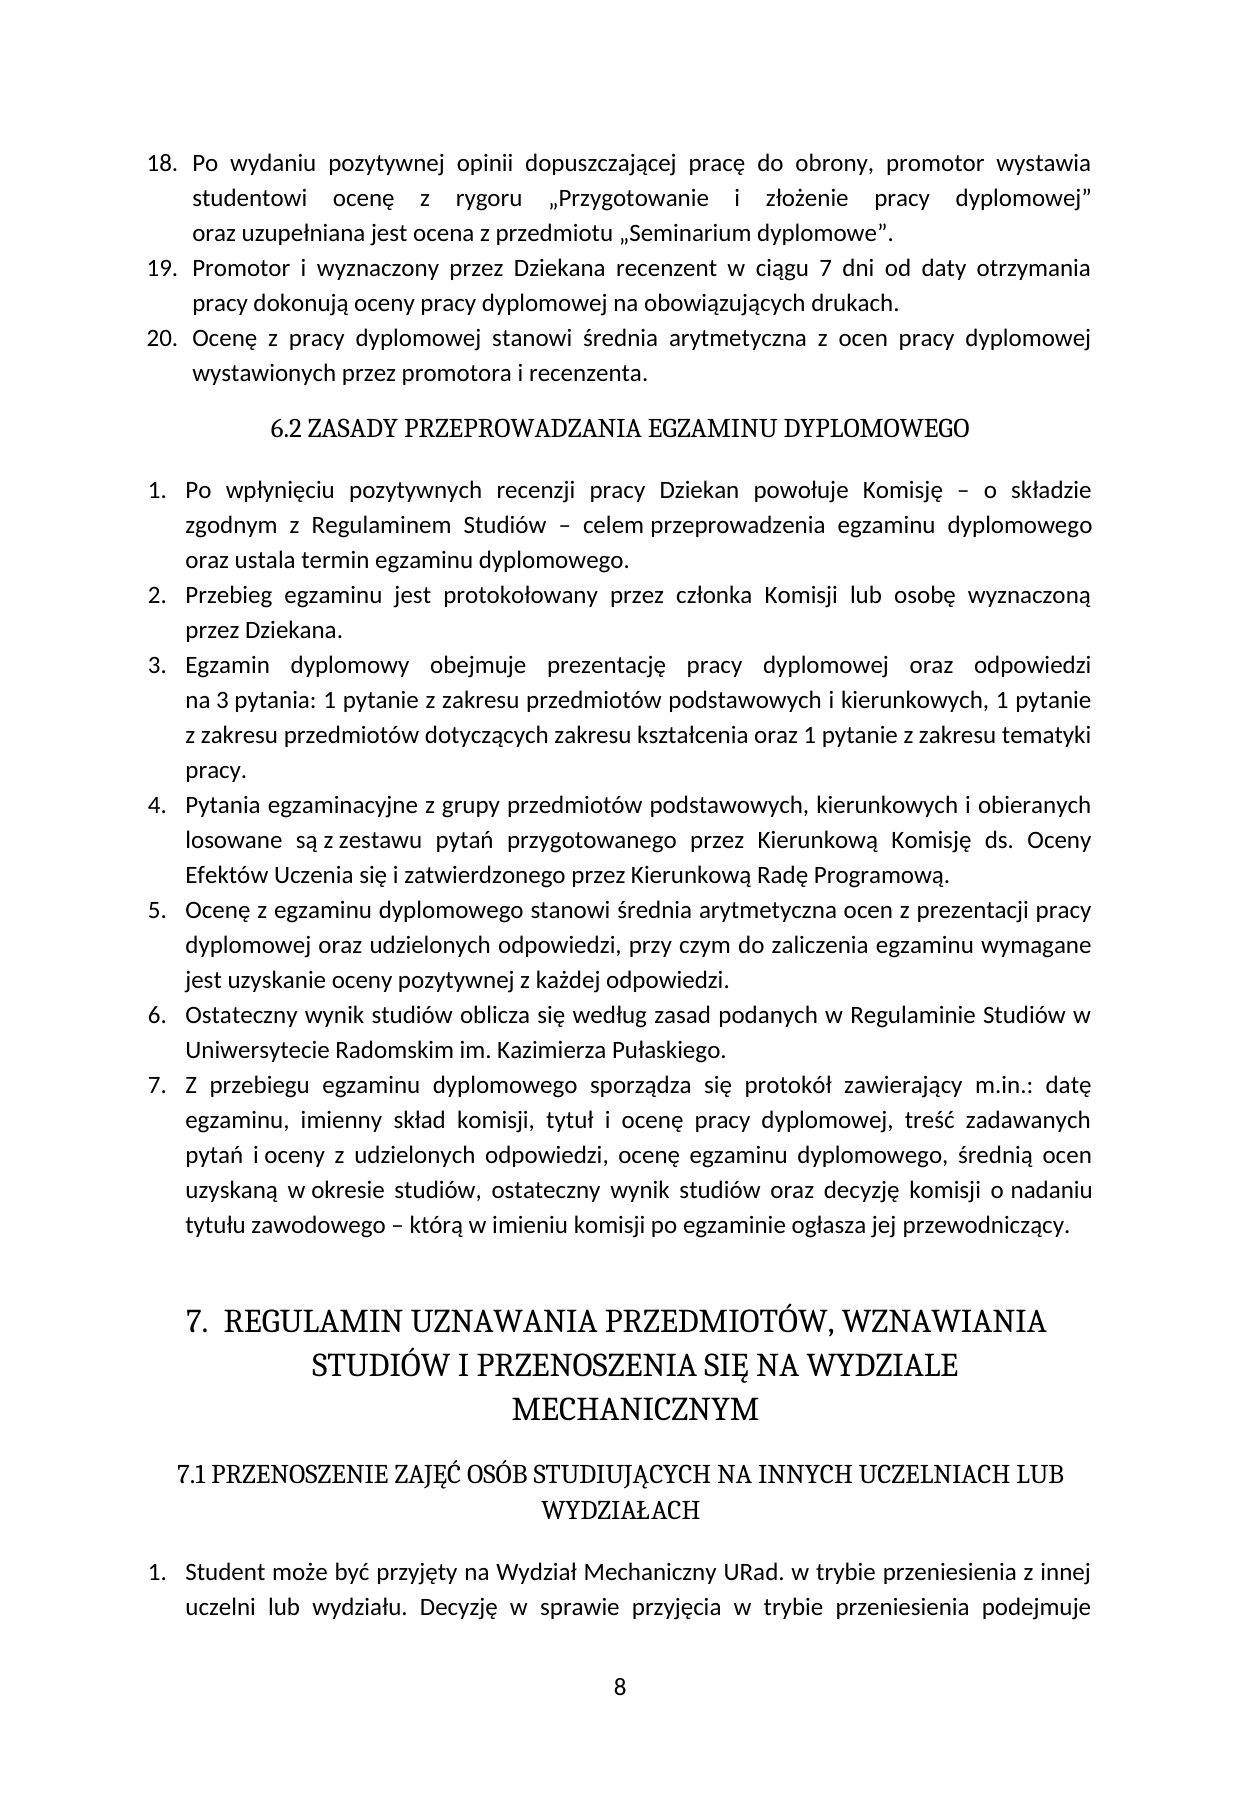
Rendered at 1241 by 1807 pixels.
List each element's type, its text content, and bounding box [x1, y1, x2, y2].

list Promotor i wyznaczony przez Dziekana recenzent w ciągu 7 dni od daty otrzymania pracy dokonują oceny pracy dyplomowej na obowiązujących drukach. [146, 253, 1093, 318]
list Po wydaniu pozytywnej opinii dopuszczającej pracę do obrony, promotor wystawia studentowi ocenę z rygoru „Przygotowanie i złożenie pracy dyplomowej” oraz uzupełniana jest ocena z przedmiotu „Seminarium dyplomowe”. [146, 148, 1093, 248]
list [148, 1556, 1093, 1621]
list Po wpłynięciu pozytywnych recenzji pracy Dziekan powołuje Komisję – o składzie zgodnym z Regulaminem Studiów – celem przeprowadzenia egzaminu dyplomowego oraz ustala termin egzaminu dyplomowego. [148, 474, 1093, 575]
list Ocenę z pracy dyplomowej stanowi średnia arytmetyczna z ocen pracy dyplomowej wystawionych przez promotora i recenzenta. [146, 323, 1093, 388]
list Ocenę z egzaminu dyplomowego stanowi średnia arytmetyczna ocen z prezentacji pracy dyplomowej oraz udzielonych odpowiedzi, przy czym do zaliczenia egzaminu wymagane jest uzyskanie oceny pozytywnej z każdej odpowiedzi. [148, 894, 1093, 995]
subtitle 7.1 PRZENOSZENIE ZAJĘĆ OSÓB STUDIUJĄCYCH NA INNYCH UCZELNIACH LUB WYDZIAŁACH [149, 1459, 1092, 1526]
subtitle 6.2 ZASADY PRZEPROWADZANIA EGZAMINU DYPLOMOWEGO [148, 413, 1093, 444]
list Ostateczny wynik studiów oblicza się według zasad podanych w Regulaminie Studiów w Uniwersytecie Radomskim im. Kazimierza Pułaskiego. [148, 999, 1093, 1065]
list Egzamin dyplomowy obejmuje prezentację pracy dyplomowej oraz odpowiedzi na 3 pytania: 1 pytanie z zakresu przedmiotów podstawowych i kierunkowych, 1 pytanie z zakresu przedmiotów dotyczących zakresu kształcenia oraz 1 pytanie z zakresu tematyki pracy. [148, 649, 1093, 785]
list Pytania egzaminacyjne z grupy przedmiotów podstawowych, kierunkowych i obieranych losowane są z zestawu pytań przygotowanego przez Kierunkową Komisję ds. Oceny Efektów Uczenia się i zatwierdzonego przez Kierunkową Radę Programową. [148, 789, 1093, 890]
list Z przebiegu egzaminu dyplomowego sporządza się protokół zawierający m.in.: datę egzaminu, imienny skład komisji, tytuł i ocenę pracy dyplomowej, treść zadawanych pytań i oceny z udzielonych odpowiedzi, ocenę egzaminu dyplomowego, średnią ocen uzyskaną w okresie studiów, ostateczny wynik studiów oraz decyzję komisji o nadaniu tytułu zawodowego – którą w imieniu komisji po egzaminie ogłasza jej przewodniczący. [148, 1069, 1093, 1240]
list Przebieg egzaminu jest protokołowany przez członka Komisji lub osobę wyznaczoną przez Dziekana. [148, 579, 1093, 645]
subtitle REGULAMIN UZNAWANIA PRZEDMIOTÓW, WZNAWIANIA STUDIÓW I PRZENOSZENIA SIĘ NA WYDZIALE MECHANICZNYM [148, 1302, 1086, 1428]
